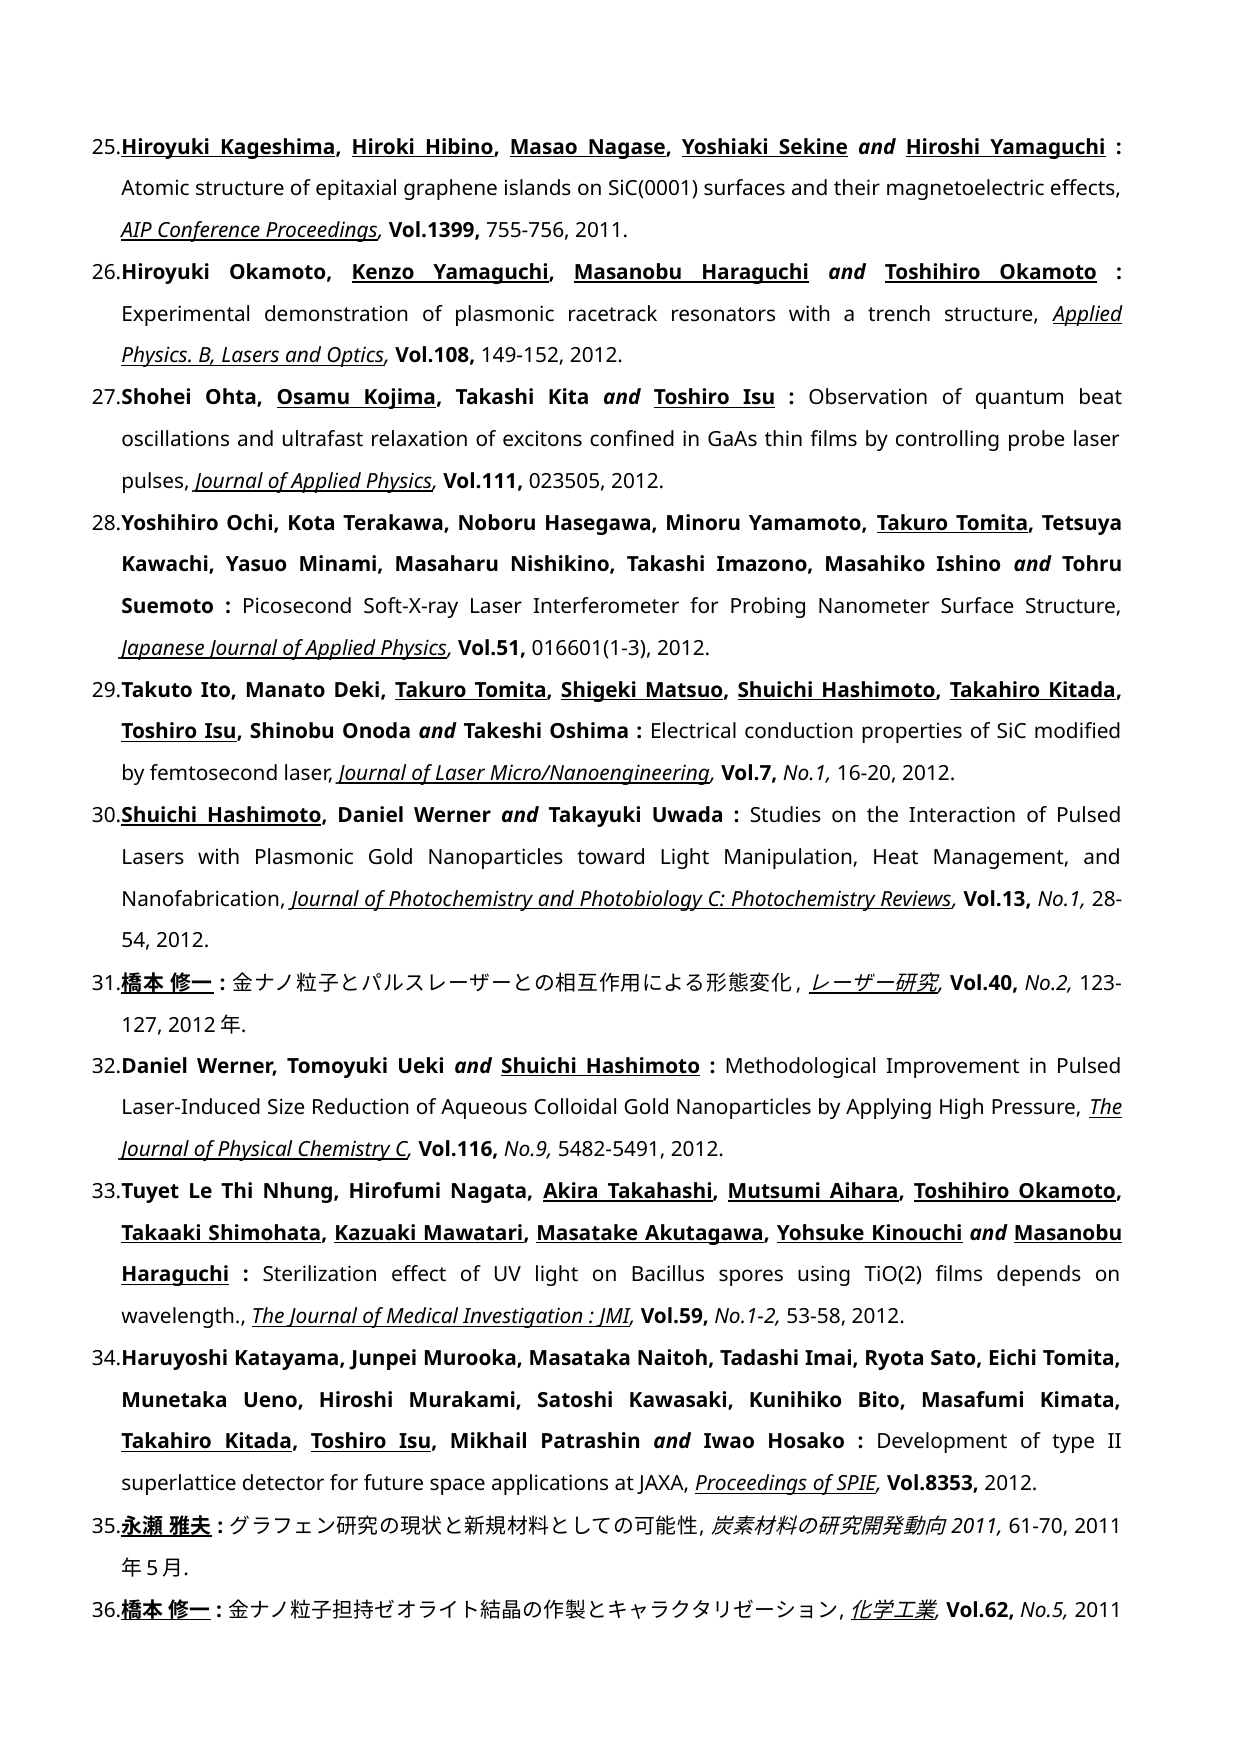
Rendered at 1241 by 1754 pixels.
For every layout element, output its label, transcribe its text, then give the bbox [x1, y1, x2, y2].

list Shohei Ohta, Osamu Kojima, Takashi Kita and Toshiro Isu : Observation of quantum beat oscillations and ultrafast relaxation of excitons confined in GaAs thin films by controlling probe laser pulses, Journal of Applied Physics, Vol.111, 023505, 2012. [92, 376, 1122, 501]
list Hiroyuki Okamoto, Kenzo Yamaguchi, Masanobu Haraguchi and Toshihiro Okamoto : Experimental demonstration of plasmonic racetrack resonators with a trench structure, Applied Physics. B, Lasers and Optics, Vol.108, 149-152, 2012. [92, 250, 1122, 376]
list Daniel Werner, Tomoyuki Ueki and Shuichi Hashimoto : Methodological Improvement in Pulsed Laser-Induced Size Reduction of Aqueous Colloidal Gold Nanoparticles by Applying High Pressure, The Journal of Physical Chemistry C, Vol.116, No.9, 5482-5491, 2012. [92, 1044, 1122, 1169]
list Hiroyuki Kageshima, Hiroki Hibino, Masao Nagase, Yoshiaki Sekine and Hiroshi Yamaguchi : Atomic structure of epitaxial graphene islands on SiC(0001) surfaces and their magnetoelectric effects, AIP Conference Proceedings, Vol.1399, 755-756, 2011. [92, 125, 1122, 250]
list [92, 1587, 1122, 1629]
list Takuto Ito, Manato Deki, Takuro Tomita, Shigeki Matsuo, Shuichi Hashimoto, Takahiro Kitada, Toshiro Isu, Shinobu Onoda and Takeshi Oshima : Electrical conduction properties of SiC modified by femtosecond laser, Journal of Laser Micro/Nanoengineering, Vol.7, No.1, 16-20, 2012. [92, 668, 1122, 793]
list Tuyet Le Thi Nhung, Hirofumi Nagata, Akira Takahashi, Mutsumi Aihara, Toshihiro Okamoto, Takaaki Shimohata, Kazuaki Mawatari, Masatake Akutagawa, Yohsuke Kinouchi and Masanobu Haraguchi : Sterilization effect of UV light on Bacillus spores using TiO(2) films depends on wavelength., The Journal of Medical Investigation : JMI, Vol.59, No.1-2, 53-58, 2012. [92, 1169, 1122, 1336]
list 永瀬 雅夫 : グラフェン研究の現状と新規材料としての可能性, 炭素材料の研究開発動向 2011, 61-70, 2011年5月. [92, 1503, 1122, 1587]
list Yoshihiro Ochi, Kota Terakawa, Noboru Hasegawa, Minoru Yamamoto, Takuro Tomita, Tetsuya Kawachi, Yasuo Minami, Masaharu Nishikino, Takashi Imazono, Masahiko Ishino and Tohru Suemoto : Picosecond Soft-X-ray Laser Interferometer for Probing Nanometer Surface Structure, Japanese Journal of Applied Physics, Vol.51, 016601(1-3), 2012. [92, 501, 1122, 668]
list Shuichi Hashimoto, Daniel Werner and Takayuki Uwada : Studies on the Interaction of Pulsed Lasers with Plasmonic Gold Nanoparticles toward Light Manipulation, Heat Management, and Nanofabrication, Journal of Photochemistry and Photobiology C: Photochemistry Reviews, Vol.13, No.1, 28-54, 2012. [92, 793, 1122, 961]
list Haruyoshi Katayama, Junpei Murooka, Masataka Naitoh, Tadashi Imai, Ryota Sato, Eichi Tomita, Munetaka Ueno, Hiroshi Murakami, Satoshi Kawasaki, Kunihiko Bito, Masafumi Kimata, Takahiro Kitada, Toshiro Isu, Mikhail Patrashin and Iwao Hosako : Development of type II superlattice detector for future space applications at JAXA, Proceedings of SPIE, Vol.8353, 2012. [92, 1336, 1122, 1503]
list 橋本 修一 : 金ナノ粒子とパルスレーザーとの相互作用による形態変化, レーザー研究, Vol.40, No.2, 123-127, 2012年. [92, 961, 1122, 1044]
